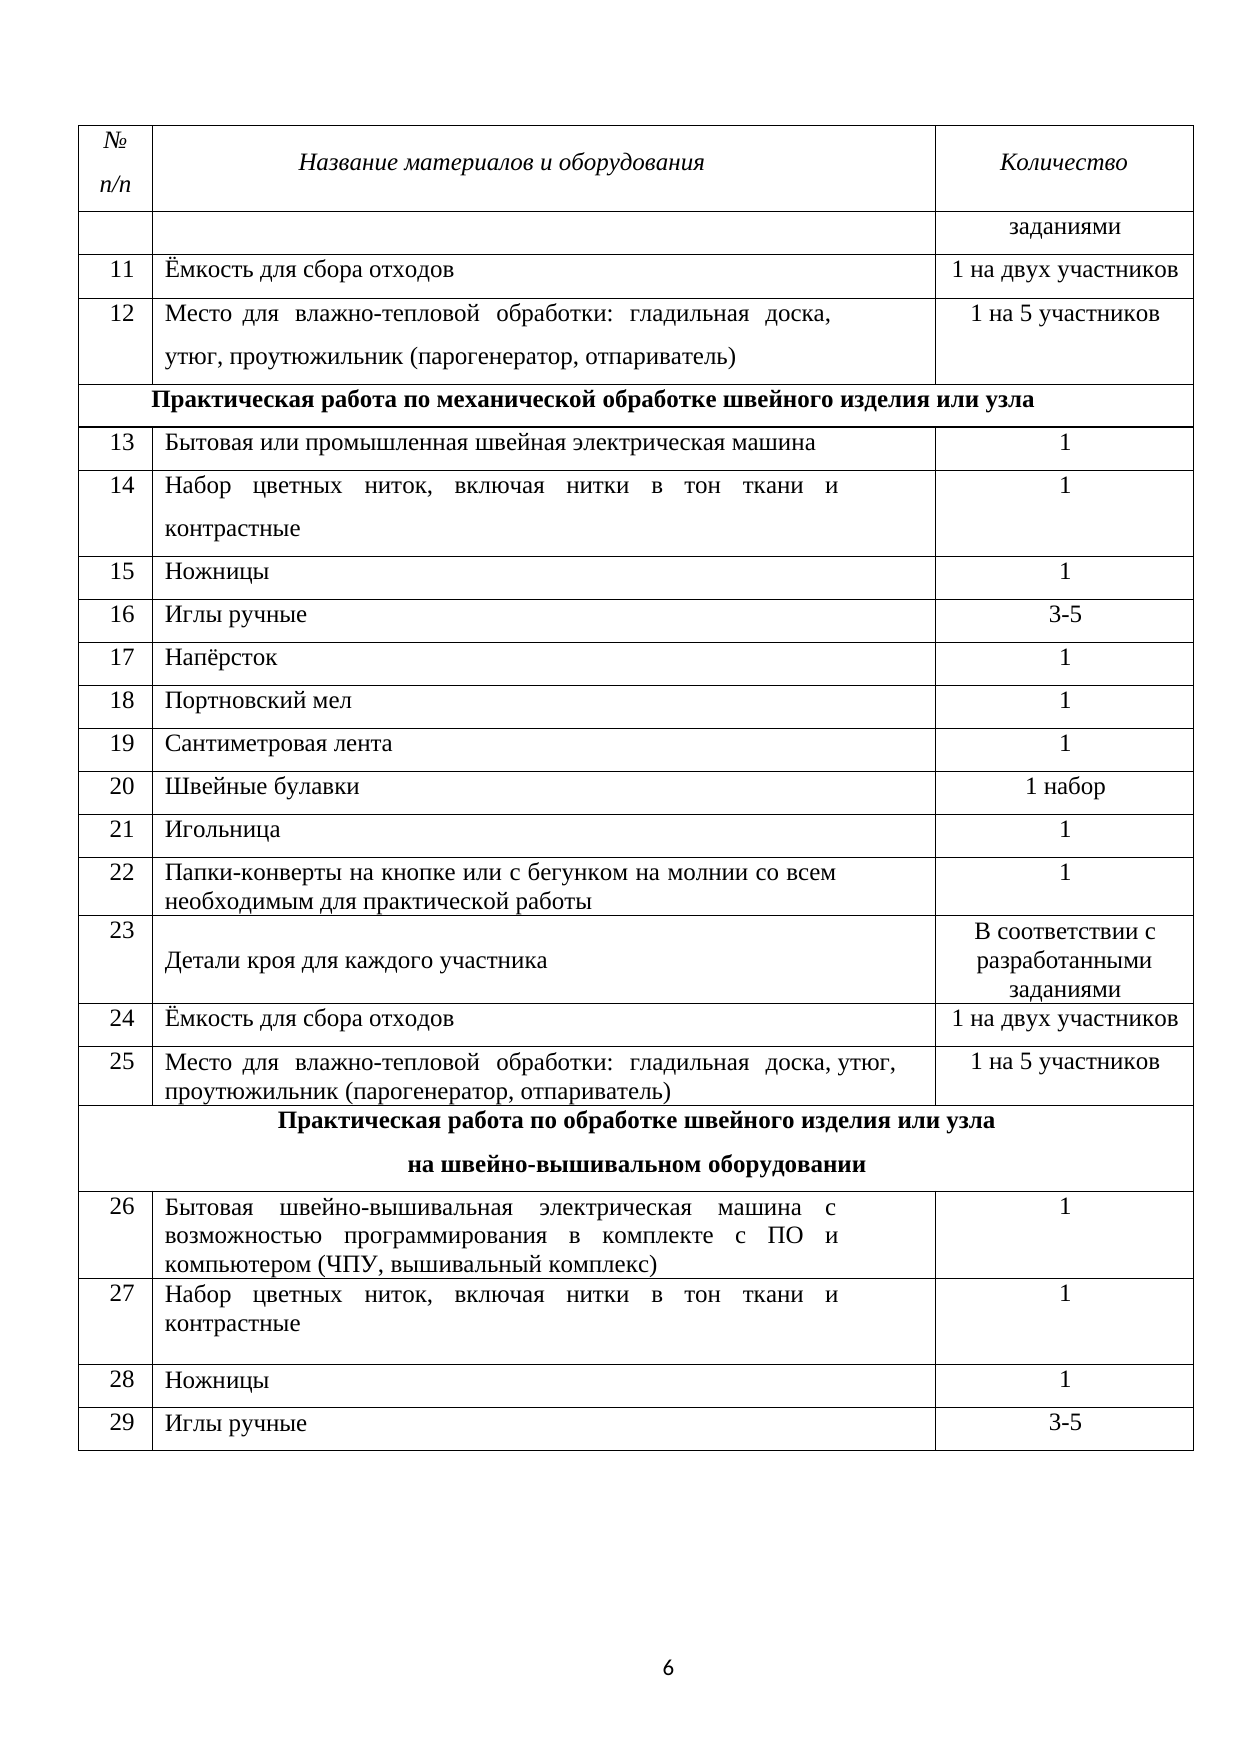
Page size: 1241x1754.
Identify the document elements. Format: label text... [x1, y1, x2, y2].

table_cell заданиями [936, 212, 1193, 254]
table_cell 3-5 [936, 600, 1193, 642]
table_cell 1 [936, 557, 1193, 599]
table_cell В соответствии с разработанными заданиями [936, 916, 1193, 1003]
table_cell 1 набор [936, 772, 1193, 814]
table_cell Иглы ручные [153, 1408, 935, 1450]
table_cell 14 [79, 471, 152, 556]
table_cell 20 [79, 772, 152, 814]
table_cell 29 [79, 1408, 152, 1450]
table_cell 1 [936, 729, 1193, 771]
table_cell 27 [79, 1279, 152, 1364]
table_cell Иглы ручные [153, 600, 935, 642]
table_cell Ёмкость для сбора отходов [153, 1004, 935, 1046]
table_cell 1 [936, 1192, 1193, 1278]
table_cell 1 [936, 643, 1193, 685]
table_cell 28 [79, 1365, 152, 1407]
table_cell Бытовая швейно-вышивальная электрическая машина с возможностью программирования в комплекте с ПО и компьютером (ЧПУ, вышивальный комплекс) [153, 1192, 935, 1278]
table_cell 13 [79, 428, 152, 469]
table_cell 12 [79, 299, 152, 383]
table_cell 11 [79, 255, 152, 297]
table_cell Место для влажно-тепловой обработки: гладильная доска, утюг, проутюжильник (парогенератор, отпариватель) [153, 1047, 935, 1104]
table_cell 25 [79, 1047, 152, 1104]
table_cell Напёрсток [153, 643, 935, 685]
table_cell Сантиметровая лента [153, 729, 935, 771]
table_cell Ёмкость для сбора отходов [153, 255, 935, 297]
table_cell 15 [79, 557, 152, 599]
table_header Название материалов и оборудования [153, 126, 935, 211]
table_cell Игольница [153, 815, 935, 857]
table_cell Швейные булавки [153, 772, 935, 814]
table_cell [153, 212, 935, 254]
table_cell 23 [79, 916, 152, 1003]
table_cell 18 [79, 686, 152, 728]
table_cell Набор цветных ниток, включая нитки в тон ткани и контрастные [153, 1279, 935, 1364]
table_cell 3-5 [936, 1408, 1193, 1450]
table_cell 1 [936, 815, 1193, 857]
table_header № п/п [79, 126, 152, 211]
table_cell 22 [79, 858, 152, 915]
table_cell Детали кроя для каждого участника [153, 916, 935, 1003]
table_cell 24 [79, 1004, 152, 1046]
table_cell Практическая работа по обработке швейного изделия или узла на швейно-вышивальном оборудовании [79, 1106, 1193, 1191]
table_cell Место для влажно-тепловой обработки: гладильная доска, утюг, проутюжильник (парогенератор, отпариватель) [153, 299, 935, 383]
table_cell Бытовая или промышленная швейная электрическая машина [153, 428, 935, 469]
table_cell 1 [936, 1279, 1193, 1364]
table_cell 16 [79, 600, 152, 642]
table_cell 1 [936, 471, 1193, 556]
table_cell 1 на двух участников [936, 1004, 1193, 1046]
table_cell Папки-конверты на кнопке или с бегунком на молнии со всем необходимым для практической работы [153, 858, 935, 915]
table_cell 19 [79, 729, 152, 771]
table_cell Портновский мел [153, 686, 935, 728]
table_cell [79, 212, 152, 254]
table_cell 1 [936, 858, 1193, 915]
table_cell 26 [79, 1192, 152, 1278]
table_cell 17 [79, 643, 152, 685]
table_cell 1 [936, 428, 1193, 469]
table_cell 1 на 5 участников [936, 299, 1193, 383]
table_cell 1 на 5 участников [936, 1047, 1193, 1104]
table_cell Набор цветных ниток, включая нитки в тон ткани и контрастные [153, 471, 935, 556]
table_cell Ножницы [153, 557, 935, 599]
table_cell Практическая работа по механической обработке швейного изделия или узла [79, 385, 1193, 426]
table_cell 1 [936, 1365, 1193, 1407]
table_header Количество [936, 126, 1193, 211]
table_cell 1 на двух участников [936, 255, 1193, 297]
table_cell 1 [936, 686, 1193, 728]
table_cell 21 [79, 815, 152, 857]
table_cell Ножницы [153, 1365, 935, 1407]
